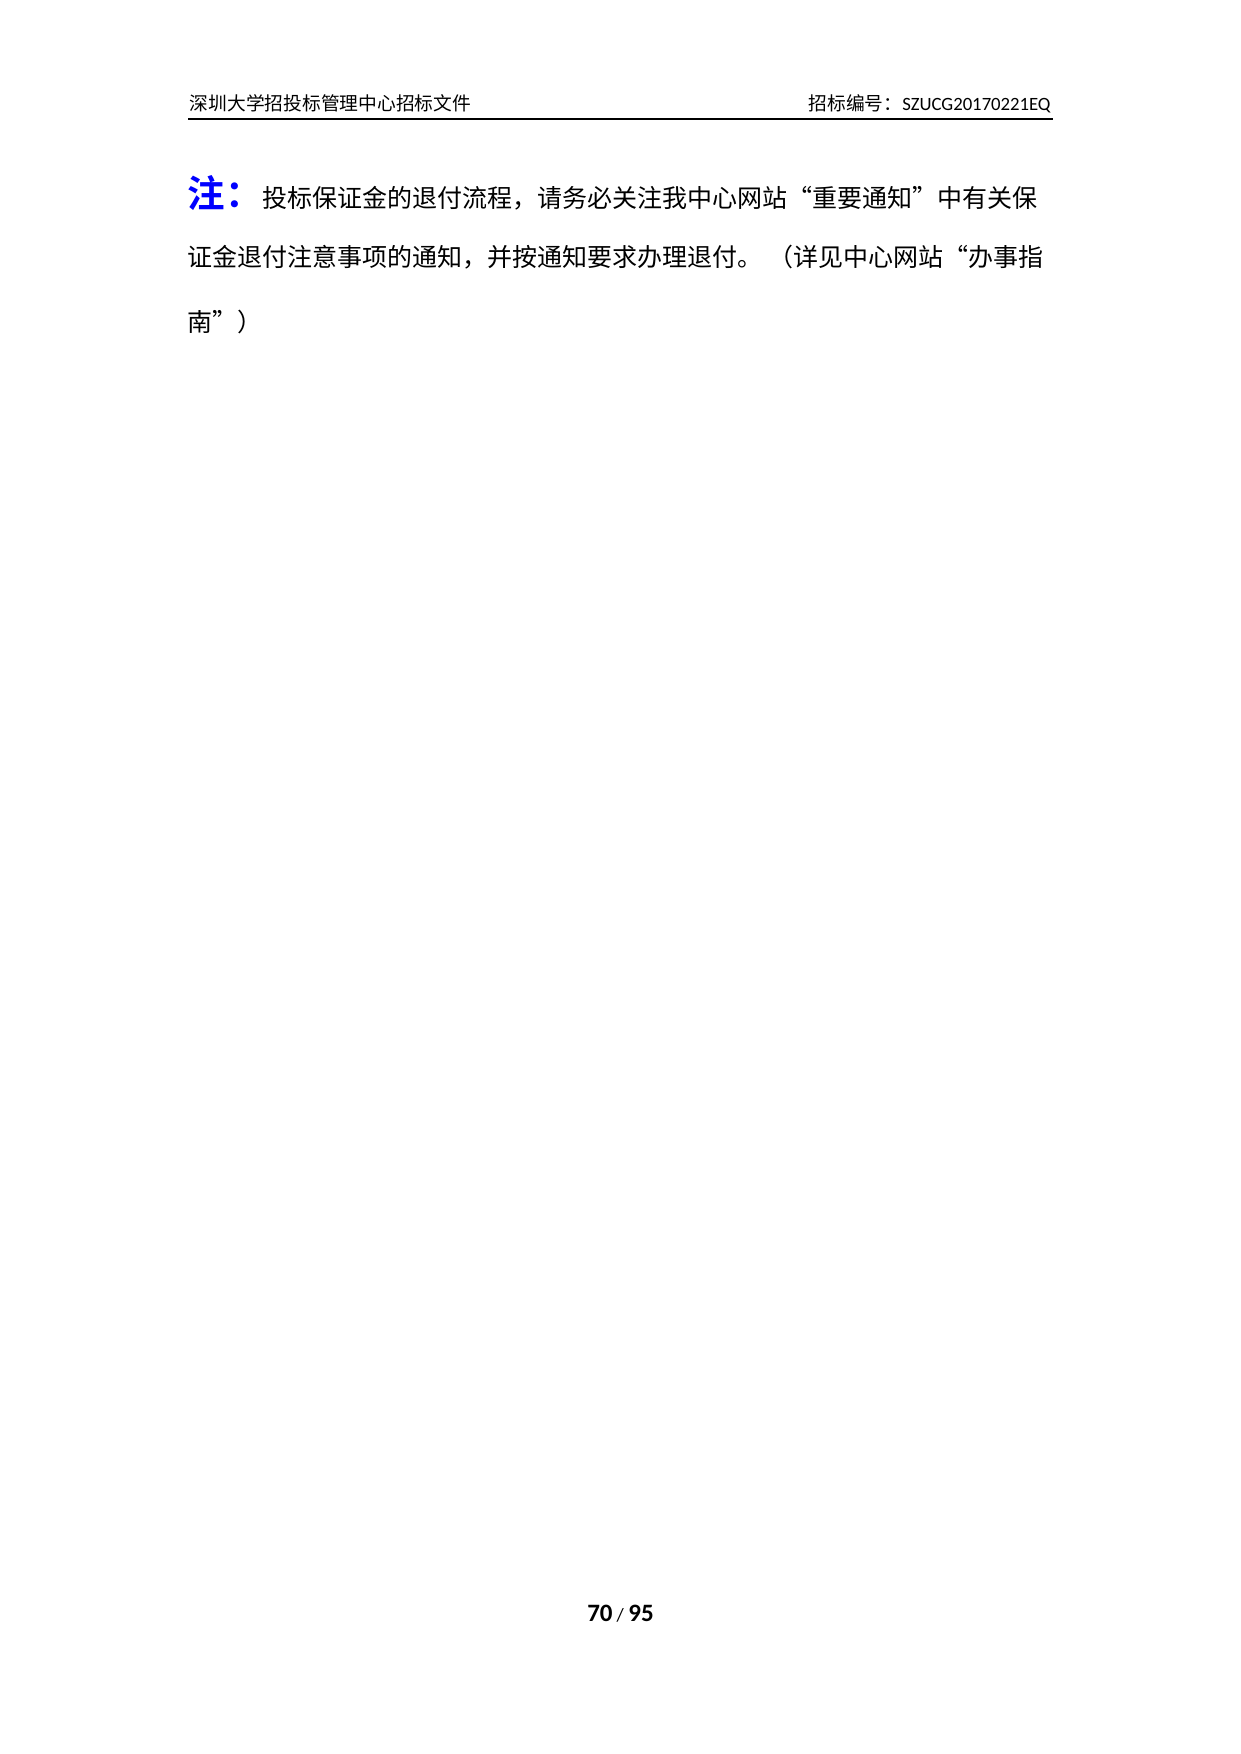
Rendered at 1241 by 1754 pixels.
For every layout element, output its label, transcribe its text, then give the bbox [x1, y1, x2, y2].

text 注：投标保证金的退付流程，请务必关注我中心网站“重要通知”中有关保证金退付注意事项的通知，并按通知要求办理退付。 （详见中心网站“办事指南”） [187, 158, 1053, 353]
